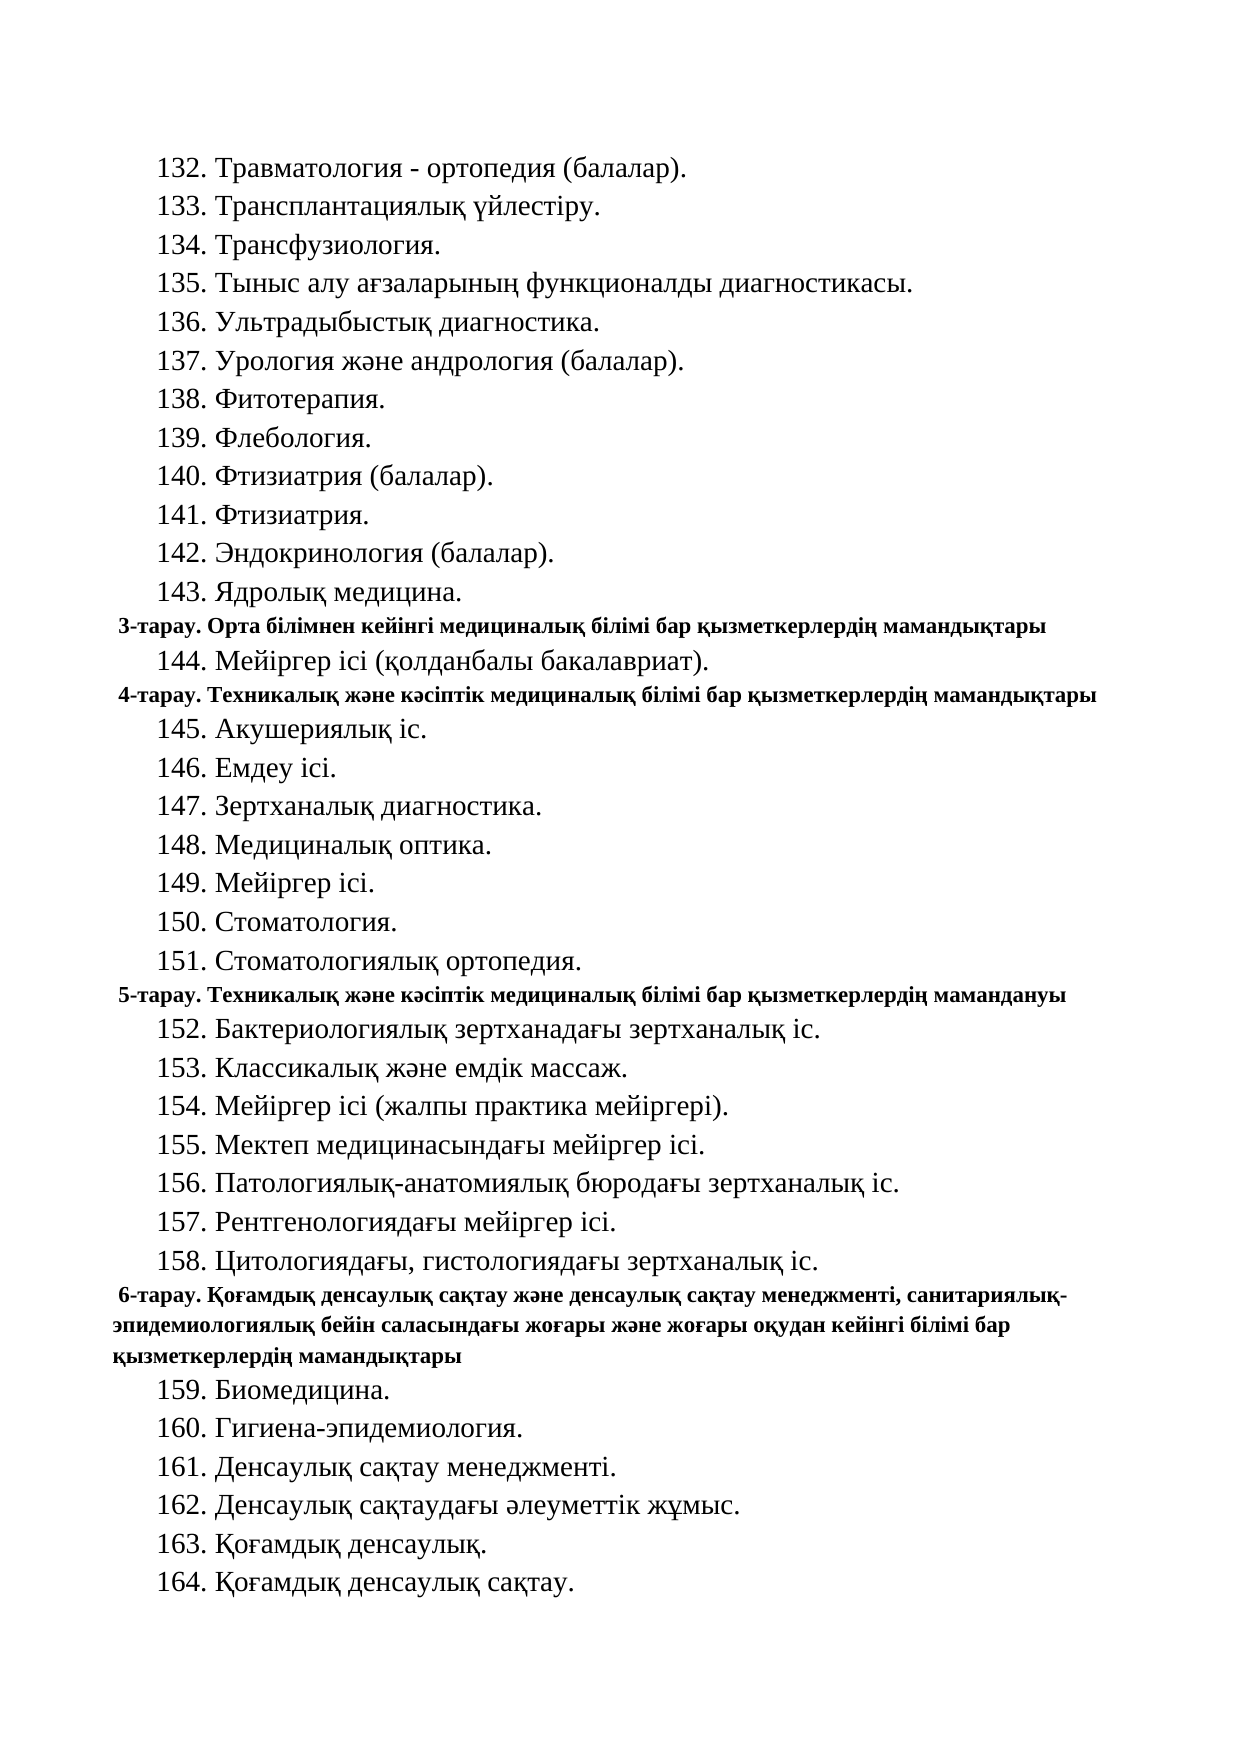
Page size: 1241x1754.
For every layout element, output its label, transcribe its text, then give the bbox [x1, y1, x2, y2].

text 137. Урология және андрология (балалар). [112, 343, 1128, 376]
text 163. Қоғамдық денсаулық. [112, 1526, 1128, 1559]
text 152. Бактериологиялық зертханадағы зертханалық іс. [112, 1011, 1128, 1045]
text 155. Мектеп медицинасындағы мейіргер ісі. [112, 1127, 1128, 1161]
text 135. Тыныс алу ағзаларының функционалды диагностикасы. [112, 266, 1128, 299]
text 144. Мейіргер ісі (қолданбалы бакалавриат). [112, 643, 1128, 676]
text 140. Фтизиатрия (балалар). [112, 458, 1128, 492]
text 141. Фтизиатрия. [112, 497, 1128, 530]
text 132. Травматология - ортопедия (балалар). [112, 150, 1128, 183]
text 162. Денсаулық сақтаудағы әлеуметтік жұмыс. [112, 1487, 1128, 1521]
text 145. Акушериялық іс. [112, 711, 1128, 745]
text 151. Стоматологиялық ортопедия. [112, 943, 1128, 976]
text 5-тарау. Техникалық және кәсіптік медициналық білімі бар қызметкерлердің мамандануы [112, 981, 1128, 1008]
text 6-тарау. Қоғамдық денсаулық сақтау және денсаулық сақтау менеджменті, санитариялық-эпидемиологиялық бейін саласындағы жоғары және жоғары оқудан кейінгі білімі бар қызметкерлердің мамандықтары [112, 1281, 1128, 1368]
text 161. Денсаулық сақтау менеджменті. [112, 1449, 1128, 1482]
text 160. Гигиена-эпидемиология. [112, 1410, 1128, 1444]
text 154. Мейіргер ісі (жалпы практика мейіргері). [112, 1088, 1128, 1122]
text 156. Патологиялық-анатомиялық бюродағы зертханалық іс. [112, 1166, 1128, 1199]
text 142. Эндокринология (балалар). [112, 535, 1128, 569]
text 158. Цитологиядағы, гистологиядағы зертханалық іс. [112, 1243, 1128, 1276]
text 148. Медициналық оптика. [112, 827, 1128, 861]
text 136. Ультрадыбыстық диагностика. [112, 304, 1128, 338]
text 164. Қоғамдық денсаулық сақтау. [112, 1564, 1128, 1598]
text 134. Трансфузиология. [112, 227, 1128, 261]
text 3-тарау. Орта білімнен кейінгі медициналық білімі бар қызметкерлердің мамандықтары [112, 612, 1128, 639]
text 150. Стоматология. [112, 904, 1128, 938]
text 149. Мейіргер ісі. [112, 866, 1128, 899]
text 143. Ядролық медицина. [112, 574, 1128, 607]
text 138. Фитотерапия. [112, 381, 1128, 415]
text 157. Рентгенологиядағы мейіргер ісі. [112, 1204, 1128, 1238]
text 153. Классикалық және емдік массаж. [112, 1050, 1128, 1083]
text 146. Емдеу ісі. [112, 750, 1128, 783]
text 139. Флебология. [112, 420, 1128, 453]
text 159. Биомедицина. [112, 1372, 1128, 1405]
text 147. Зертханалық диагностика. [112, 788, 1128, 822]
text 133. Трансплантациялық үйлестіру. [112, 188, 1128, 222]
text 4-тарау. Техникалық және кәсіптік медициналық білімі бар қызметкерлердің мамандықтары [112, 681, 1128, 708]
